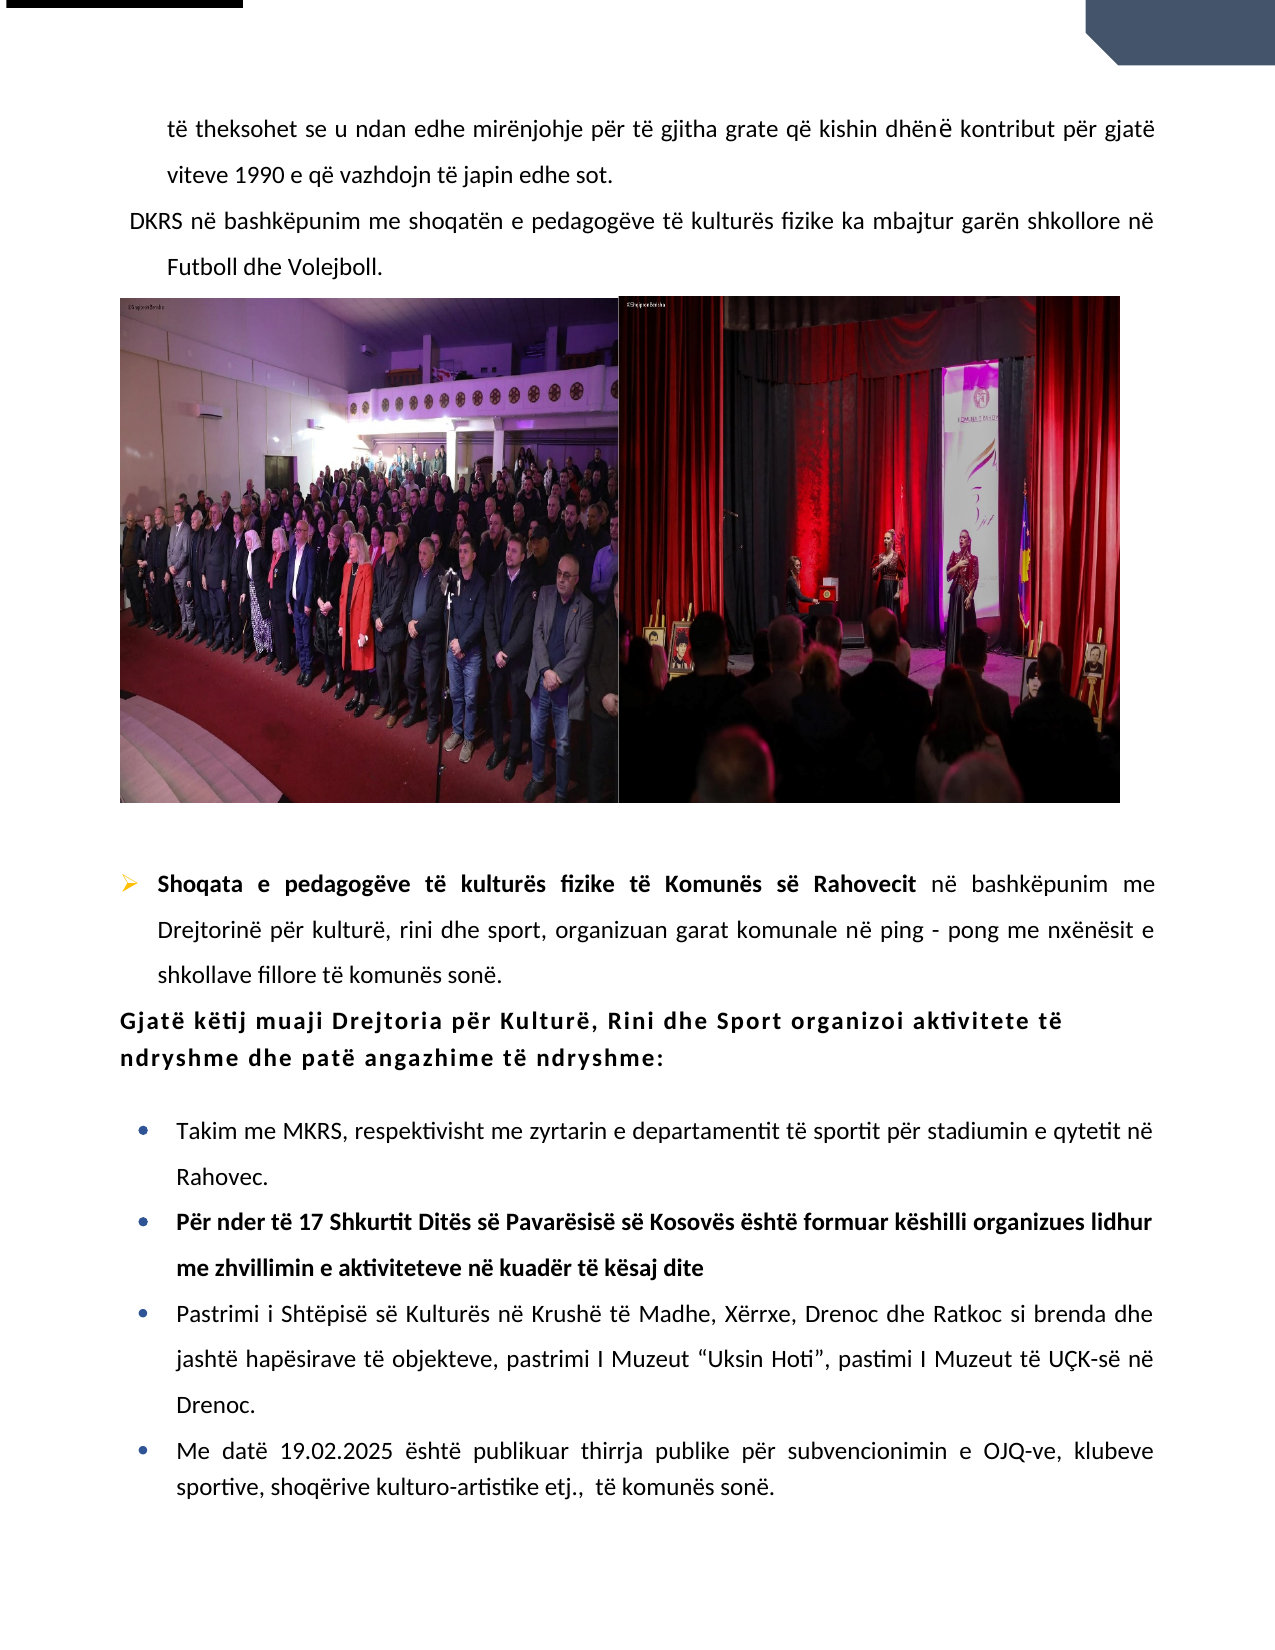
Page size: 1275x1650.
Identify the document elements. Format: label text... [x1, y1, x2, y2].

list Takim me MKRS, respektivisht me zyrtarin e departamentit të sportit për stadiumin e qytetit në Rahovec. [139, 1115, 1155, 1191]
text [129, 110, 1155, 190]
list Shoqata e pedagogëve të kulturës fizike të Komunës së Rahovecit në bashkëpunim me Drejtorinë për kulturë, rini dhe sport, organizuan garat komunale në ping - pong me nxënësit e shkollave fillore të komunës sonë. [120, 868, 1155, 990]
picture [120, 296, 1120, 803]
list Pastrimi i Shtëpisë së Kulturës në Krushë të Madhe, Xërrxe, Drenoc dhe Ratkoc si brenda dhe jashtë hapësirave të objekteve, pastrimi I Muzeut “Uksin Hoti”, pastimi I Muzeut të UÇK-së në Drenoc. [139, 1298, 1155, 1420]
list Për nder të 17 Shkurtit Ditës së Pavarësisë së Kosovës është formuar këshilli organizues lidhur me zhvillimin e aktiviteteve në kuadër të kësaj dite [139, 1206, 1155, 1283]
text DKRS në bashkëpunim me shoqatën e pedagogëve të kulturës fizike ka mbajtur garën shkollore në Futboll dhe Volejboll. [129, 205, 1155, 282]
text Gjatë këtij muaji Drejtoria për Kulturë, Rini dhe Sport organizoi aktivitete të ndryshme dhe patë angazhime të ndryshme: [120, 1005, 1155, 1072]
list Me datë 19.02.2025 është publikuar thirrja publike për subvencionimin e OJQ-ve, klubeve sportive, shoqërive kulturo-artistike etj., të komunës sonë. [139, 1435, 1155, 1502]
